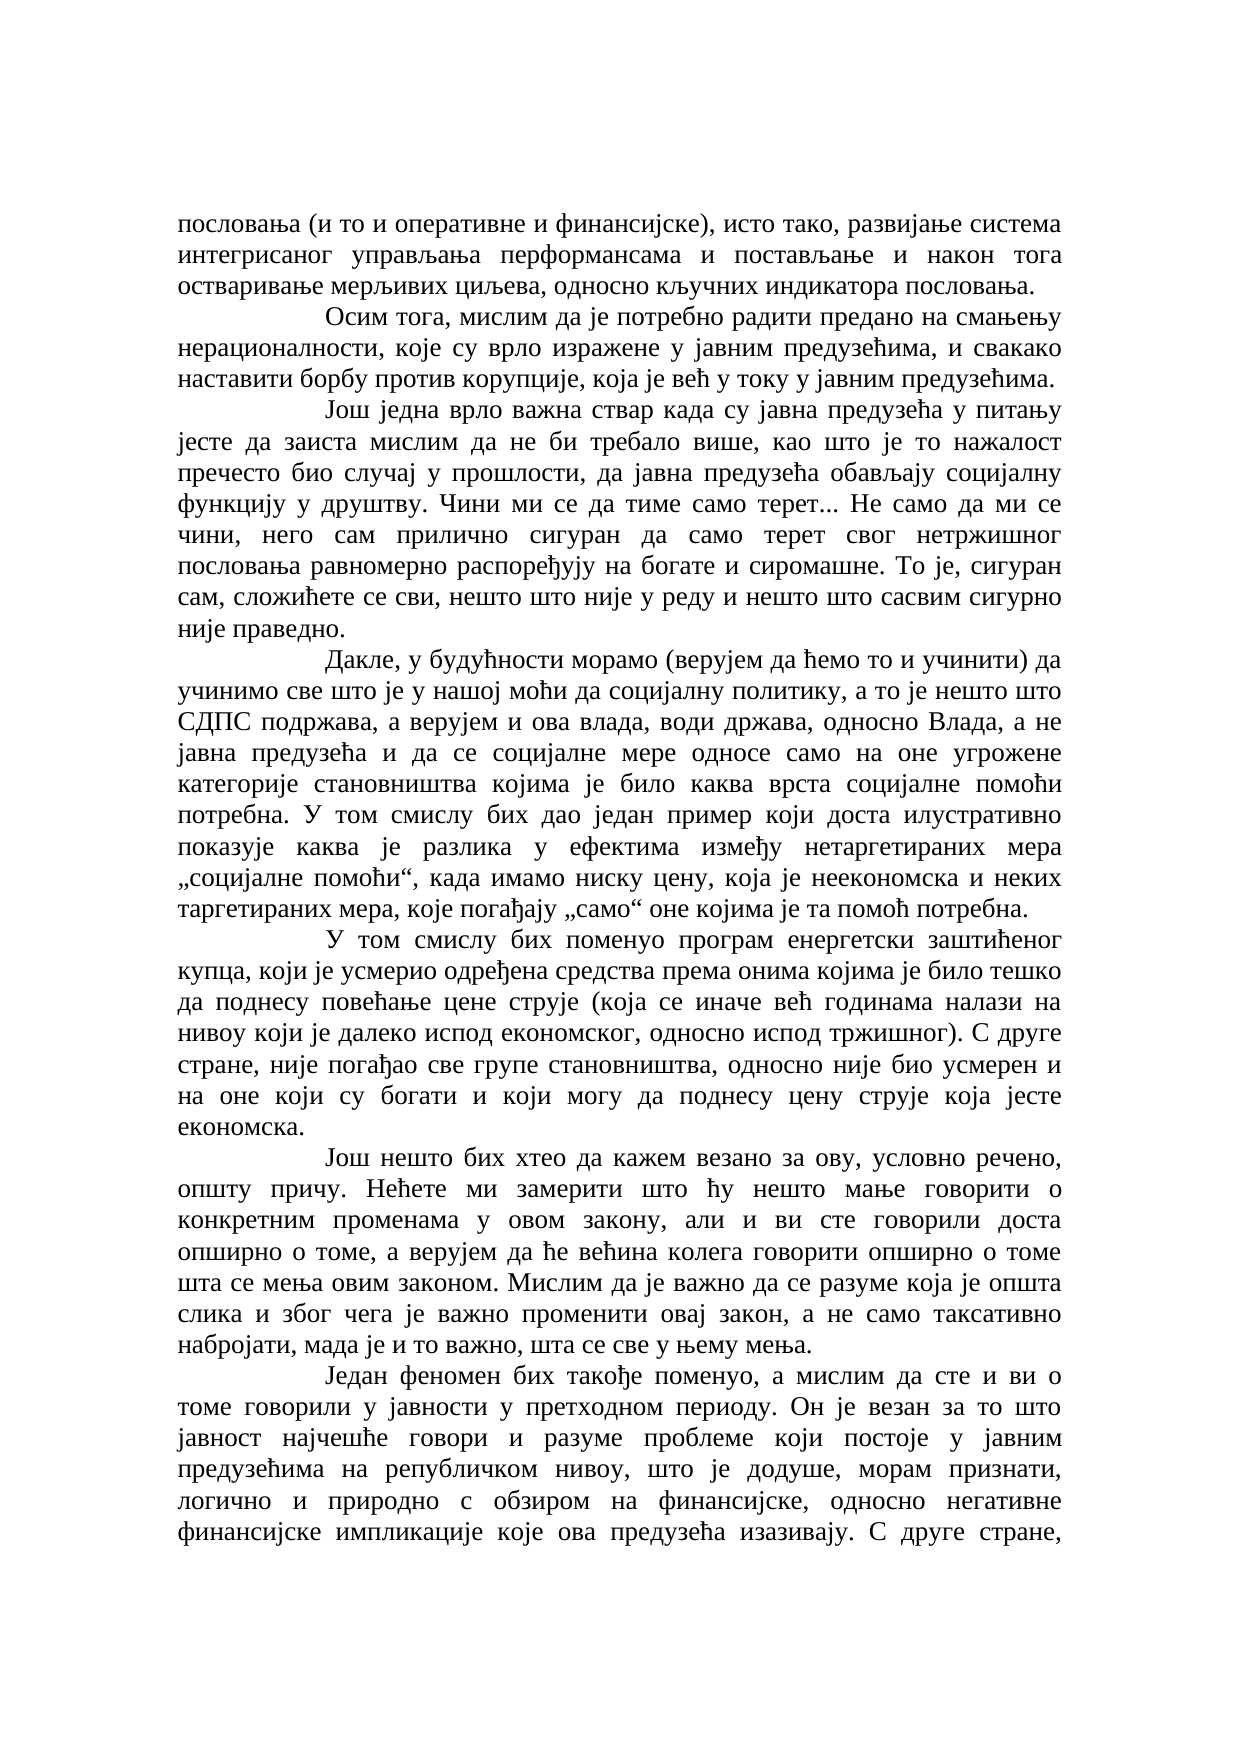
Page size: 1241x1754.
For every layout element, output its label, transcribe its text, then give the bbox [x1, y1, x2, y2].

text У том смислу бих поменуо програм енергетски заштићеног купца, који је усмерио одређена средства према онима којима је било тешко да поднесу повећање цене струје (која се иначе већ годинама налази на нивоу који је далеко испод економског, односно испод тржишног). С друге стране, није погађао све групе становништва, односно није био усмерен и на оне који су богати и који могу да поднесу цену струје која јесте економска. [177, 923, 1063, 1141]
text Осим тога, мислим да је потребно радити предано на смањењу нерационалности, које су врло изражене у јавним предузећима, и свакако наставити борбу против корупције, која је већ у току у јавним предузећима. [177, 300, 1063, 394]
text Још једна врло важна ствар када су јавна предузећа у питању јесте да заиста мислим да не би требало више, као што је то нажалост пречесто био случај у прошлости, да јавна предузећа обављају социјалну функцију у друштву. Чини ми се да тиме само терет... Не само да ми се чини, него сам прилично сигуран да само терет свог нетржишног пословања равномерно распоређују на богате и сиромашне. То је, сигуран сам, сложићете се сви, нешто што није у реду и нешто што сасвим сигурно није праведно. [177, 394, 1063, 643]
text Дакле, у будућности морамо (верујем да ћемо то и учинити) да учинимо све што је у нашој моћи да социјалну политику, а то је нешто што СДПС подржава, а верујем и ова влада, води држава, односно Влада, а не јавна предузећа и да се социјалне мере односе само на оне угрожене категорије становништва којима је било каква врста социјалне помоћи потребна. У том смислу бих дао један пример који доста илустративно показује каква је разлика у ефектима између нетаргетираних мера „социјалне помоћи“, када имамо ниску цену, која је неекономска и неких таргетираних мера, које погађају „само“ оне којима је та помоћ потребна. [177, 643, 1063, 923]
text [177, 207, 1063, 300]
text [177, 1359, 1063, 1546]
text Још нешто бих хтео да кажем везано за ову, условно речено, општу причу. Нећете ми замерити што ћу нешто мање говорити о конкретним променама у овом закону, али и ви сте говорили доста опширно о томе, а верујем да ће већина колега говорити опширно о томе шта се мења овим законом. Мислим да је важно да се разуме која је општа слика и због чега је важно променити овај закон, а не само таксативно набројати, мада је и то важно, шта се све у њему мења. [177, 1141, 1063, 1359]
